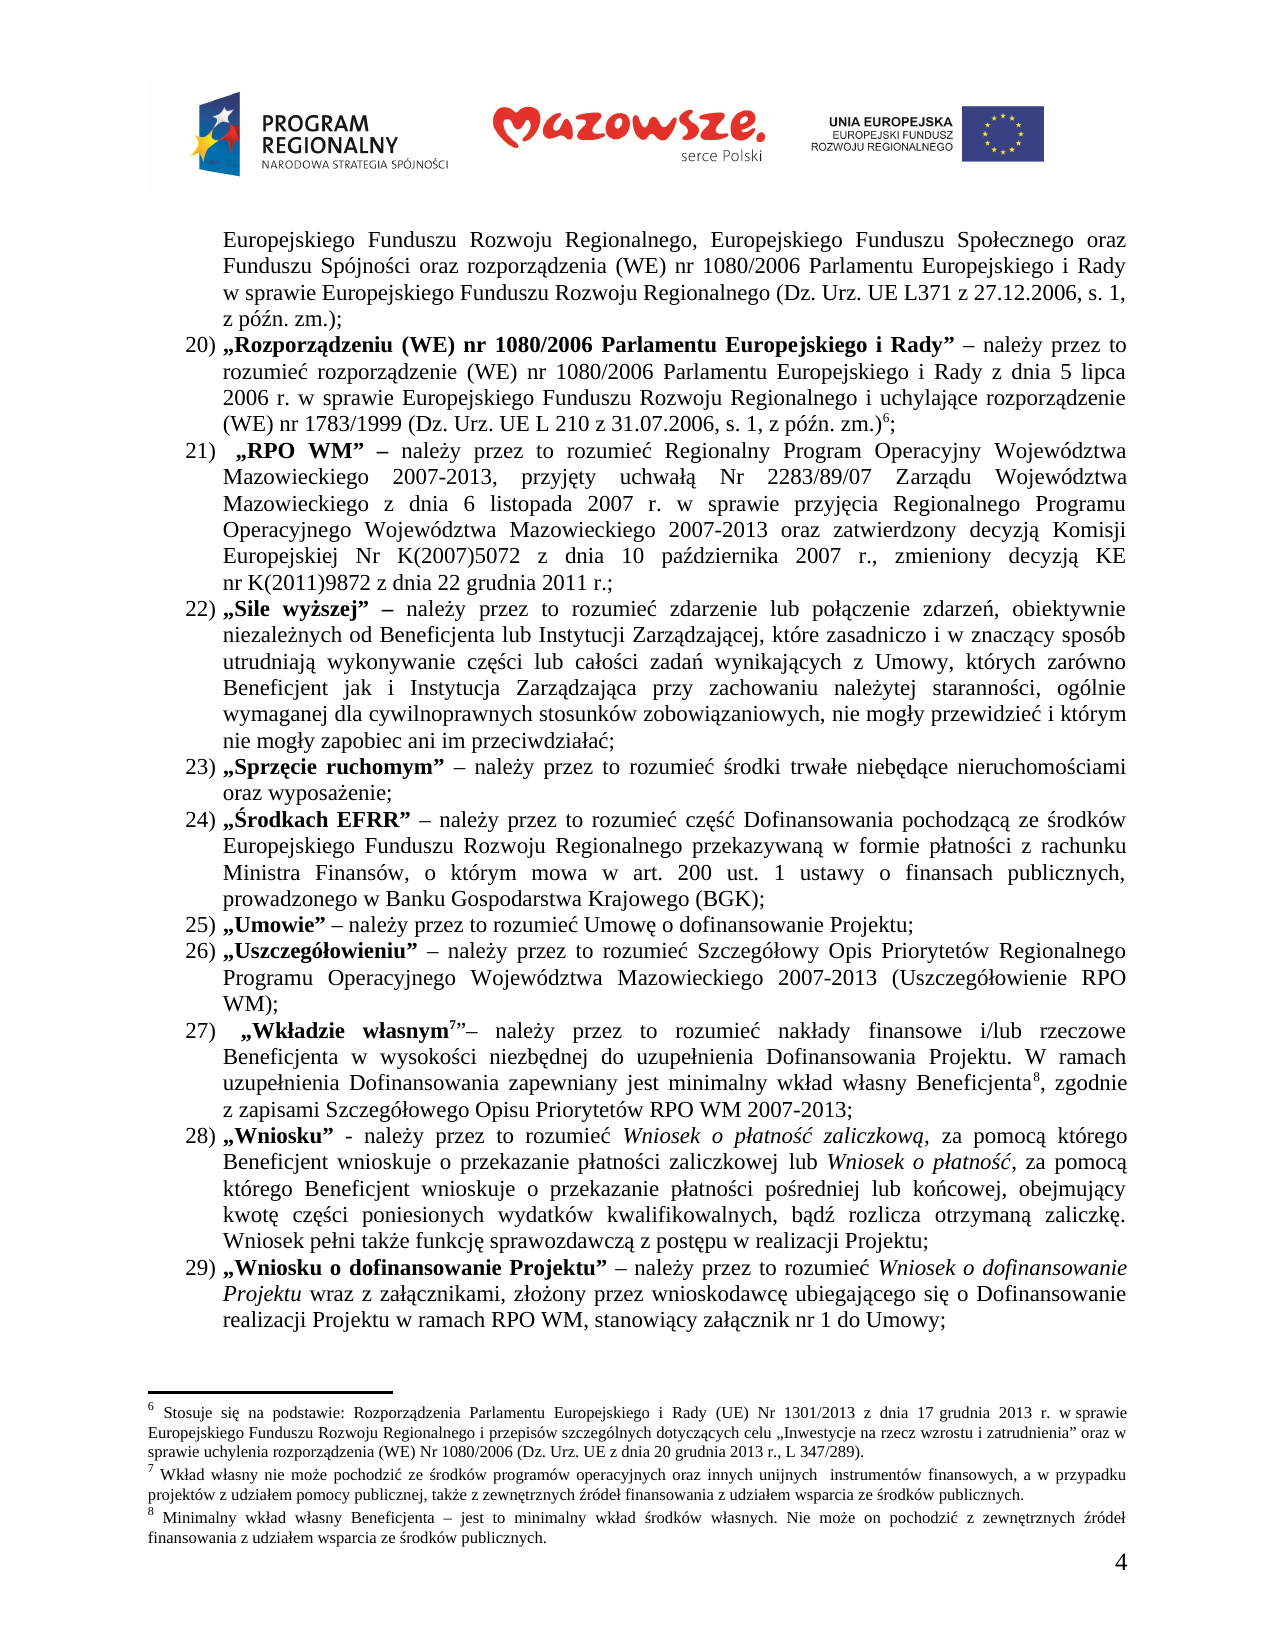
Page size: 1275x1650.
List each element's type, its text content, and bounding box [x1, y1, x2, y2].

list „Wkładzie własnym”– należy przez to rozumieć nakłady finansowe i/lub rzeczowe Beneficjenta w wysokości niezbędnej do uzupełnienia Dofinansowania Projektu. W ramach uzupełnienia Dofinansowania zapewniany jest minimalny wkład własny Beneficjenta, zgodnie z zapisami Szczegółowego Opisu Priorytetów RPO WM 2007-2013; [185, 1017, 1127, 1122]
list „Umowie” – należy przez to rozumieć Umowę o dofinansowanie Projektu; [185, 911, 1127, 938]
list „Uszczegółowieniu” – należy przez to rozumieć Szczegółowy Opis Priorytetów Regionalnego Programu Operacyjnego Województwa Mazowieckiego 2007-2013 (Uszczegółowienie RPO WM); [185, 938, 1127, 1017]
list „RPO WM” – należy przez to rozumieć Regionalny Program Operacyjny Województwa Mazowieckiego 2007-2013, przyjęty uchwałą Nr 2283/89/07 Zarządu Województwa Mazowieckiego z dnia 6 listopada 2007 r. w sprawie przyjęcia Regionalnego Programu Operacyjnego Województwa Mazowieckiego 2007-2013 oraz zatwierdzony decyzją Komisji Europejskiej Nr K(2007)5072 z dnia 10 października 2007 r., zmieniony decyzją KE nr K(2011)9872 z dnia 22 grudnia 2011 r.; [185, 437, 1127, 595]
list „Sile wyższej” – należy przez to rozumieć zdarzenie lub połączenie zdarzeń, obiektywnie niezależnych od Beneficjenta lub Instytucji Zarządzającej, które zasadniczo i w znaczący sposób utrudniają wykonywanie części lub całości zadań wynikających z Umowy, których zarówno Beneficjent jak i Instytucja Zarządzająca przy zachowaniu należytej staranności, ogólnie wymaganej dla cywilnoprawnych stosunków zobowiązaniowych, nie mogły przewidzieć i którym nie mogły zapobiec ani im przeciwdziałać; [185, 595, 1127, 753]
list „Wniosku” - należy przez to rozumieć Wniosek o płatność zaliczkową, za pomocą którego Beneficjent wnioskuje o przekazanie płatności zaliczkowej lub Wniosek o płatność, za pomocą którego Beneficjent wnioskuje o przekazanie płatności pośredniej lub końcowej, obejmujący kwotę części poniesionych wydatków kwalifikowalnych, bądź rozlicza otrzymaną zaliczkę. Wniosek pełni także funkcję sprawozdawczą z postępu w realizacji Projektu; [185, 1122, 1127, 1254]
list „Środkach EFRR” – należy przez to rozumieć część Dofinansowania pochodzącą ze środków Europejskiego Funduszu Rozwoju Regionalnego przekazywaną w formie płatności z rachunku Ministra Finansów, o którym mowa w art. 200 ust. 1 ustawy o finansach publicznych, prowadzonego w Banku Gospodarstwa Krajowego (BGK); [185, 806, 1127, 911]
list „Sprzęcie ruchomym” – należy przez to rozumieć środki trwałe niebędące nieruchomościami oraz wyposażenie; [185, 753, 1127, 806]
list „Rozporządzeniu (WE) nr 1080/2006 Parlamentu Europejskiego i Rady” – należy przez to rozumieć rozporządzenie (WE) nr 1080/2006 Parlamentu Europejskiego i Rady z dnia 5 lipca 2006 r. w sprawie Europejskiego Funduszu Rozwoju Regionalnego i uchylające rozporządzenie (WE) nr 1783/1999 (Dz. Urz. UE L 210 z 31.07.2006, s. 1, z późn. zm.); [185, 331, 1127, 437]
picture [147, 73, 1101, 198]
list „Wniosku o dofinansowanie Projektu” – należy przez to rozumieć Wniosek o dofinansowanie Projektu wraz z załącznikami, złożony przez wnioskodawcę ubiegającego się o Dofinansowanie realizacji Projektu w ramach RPO WM, stanowiący załącznik nr 1 do Umowy; [185, 1254, 1127, 1333]
